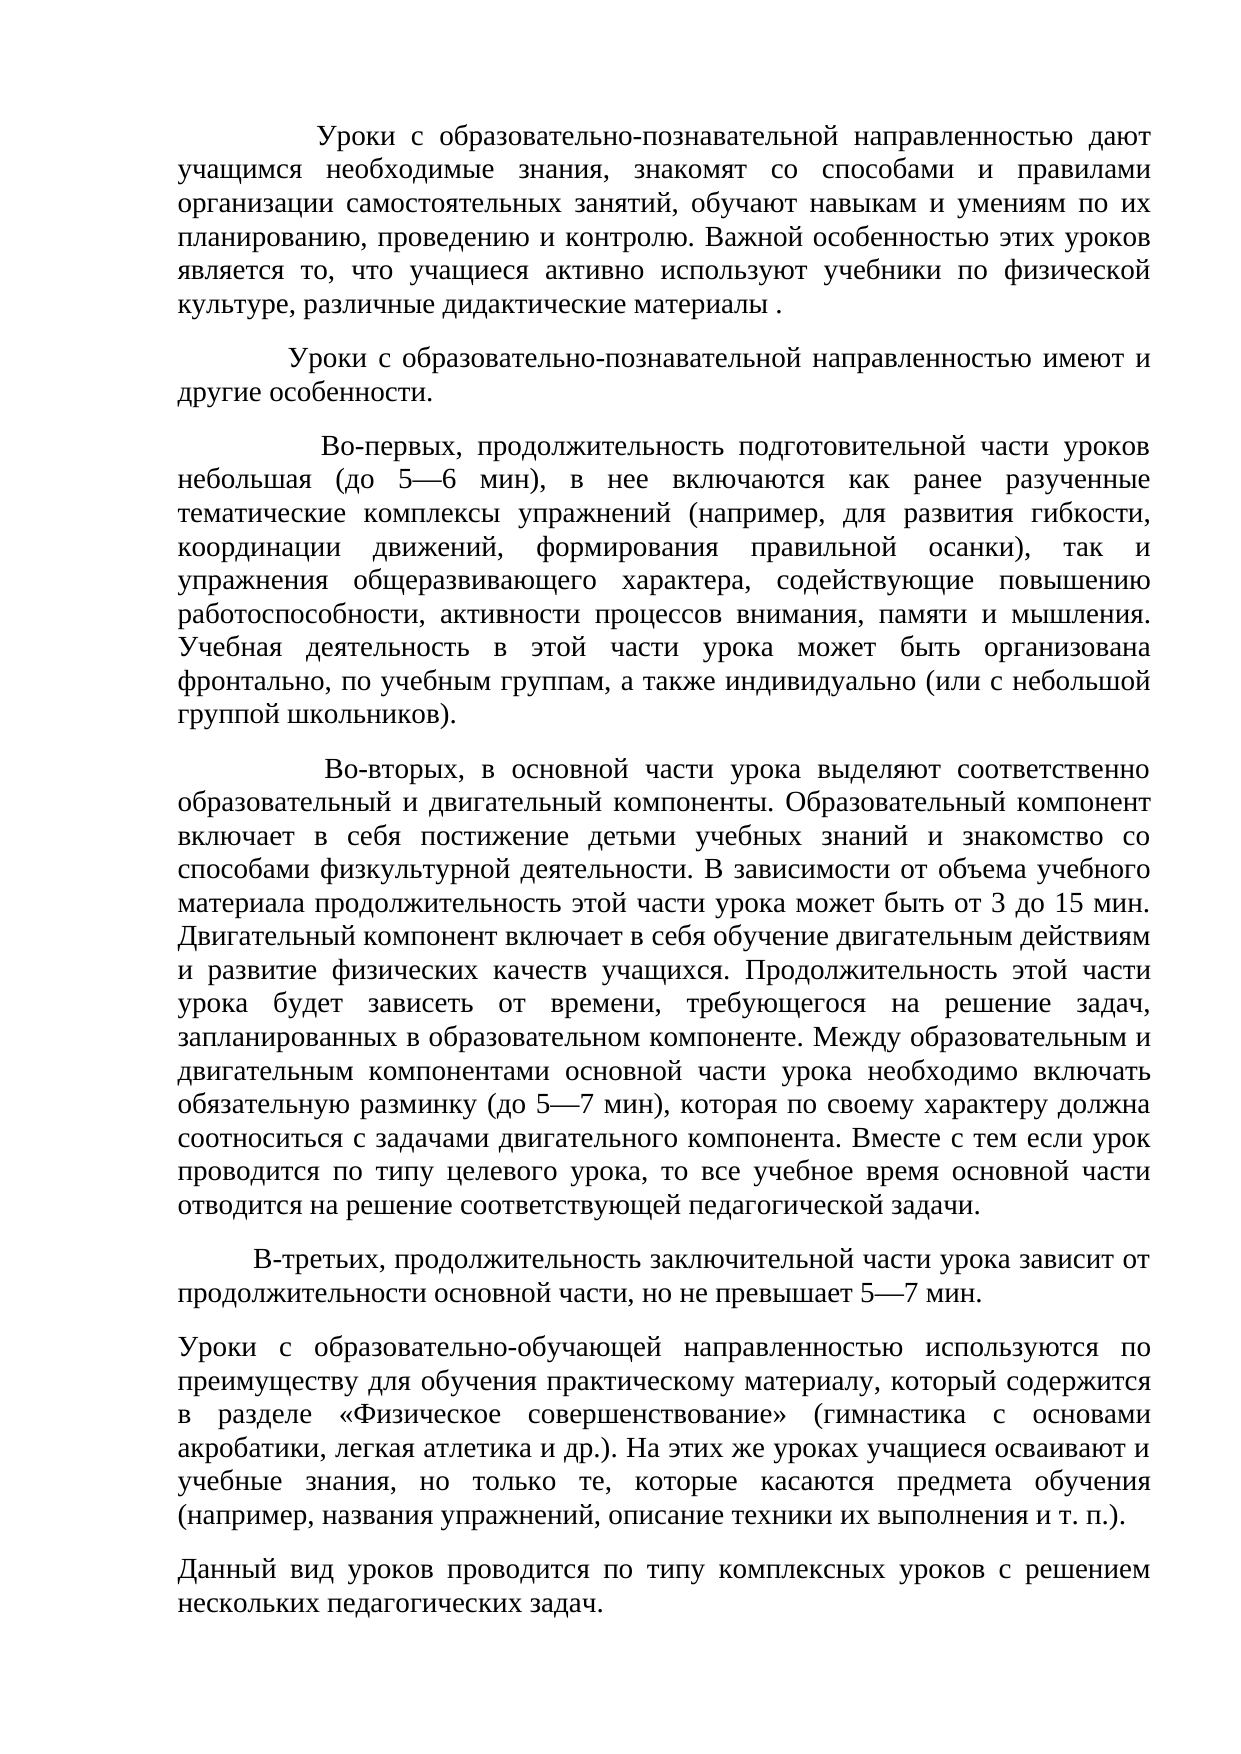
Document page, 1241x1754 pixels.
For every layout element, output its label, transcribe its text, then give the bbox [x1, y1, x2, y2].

text Во-вторых, в основной части урока выделяют соответственно образовательный и двигательный компоненты. Образовательный компонент включает в себя постижение детьми учебных знаний и знакомство со способами физкультурной деятельности. В зависимости от объема учебного материала продолжительность этой части урока может быть от 3 до 15 мин. Двигательный компонент включает в себя обучение двигательным действиям и развитие физических качеств учащихся. Продолжительность этой части урока будет зависеть от времени, требующегося на решение задач, запланированных в образовательном компоненте. Между образовательным и двигательным компонентами основной части урока необходимо включать обязательную разминку (до 5—7 мин), которая по своему характеру должна соотноситься с задачами двигательного компонента. Вместе с тем если урок проводится по типу целевого урока, то все учебное время основной части отводится на решение соответствующей педагогической задачи. [177, 751, 1152, 1220]
text В-третьих, продолжительность заключительной части урока зависит от продолжительности основной части, но не превышает 5—7 мин. [177, 1241, 1152, 1308]
text Уроки с образовательно-познавательной направленностью дают учащимся необходимые знания, знакомят со способами и правилами организации самостоятельных занятий, обучают навыкам и умениям по их планированию, проведению и контролю. Важной особенностью этих уроков является то, что учащиеся активно используют учебники по физической культуре, различные дидактические материалы . [177, 118, 1152, 319]
text Уроки с образовательно-обучающей направленностью используются по преимуществу для обучения практическому материалу, который содержится в разделе «Физическое совершенствование» (гимнастика с основами акробатики, легкая атлетика и др.). На этих же уроках учащиеся осваивают и учебные знания, но только те, которые касаются предмета обучения (например, названия упражнений, описание техники их выполнения и т. п.). [177, 1329, 1152, 1530]
text Во-первых, продолжительность подготовительной части уроков небольшая (до 5—6 мин), в нее включаются как ранее разученные тематические комплексы упражнений (например, для развития гибкости, координации движений, формирования правильной осанки), так и упражнения общеразвивающего характера, содействующие повышению работоспособности, активности процессов внимания, памяти и мышления. Учебная деятельность в этой части урока может быть организована фронтально, по учебным группам, а также индивидуально (или с небольшой группой школьников). [177, 428, 1152, 730]
text Уроки с образовательно-познавательной направленностью имеют и другие особенности. [177, 340, 1152, 407]
text Данный вид уроков проводится по типу комплексных уроков с решением нескольких педагогических задач. [177, 1551, 1152, 1618]
